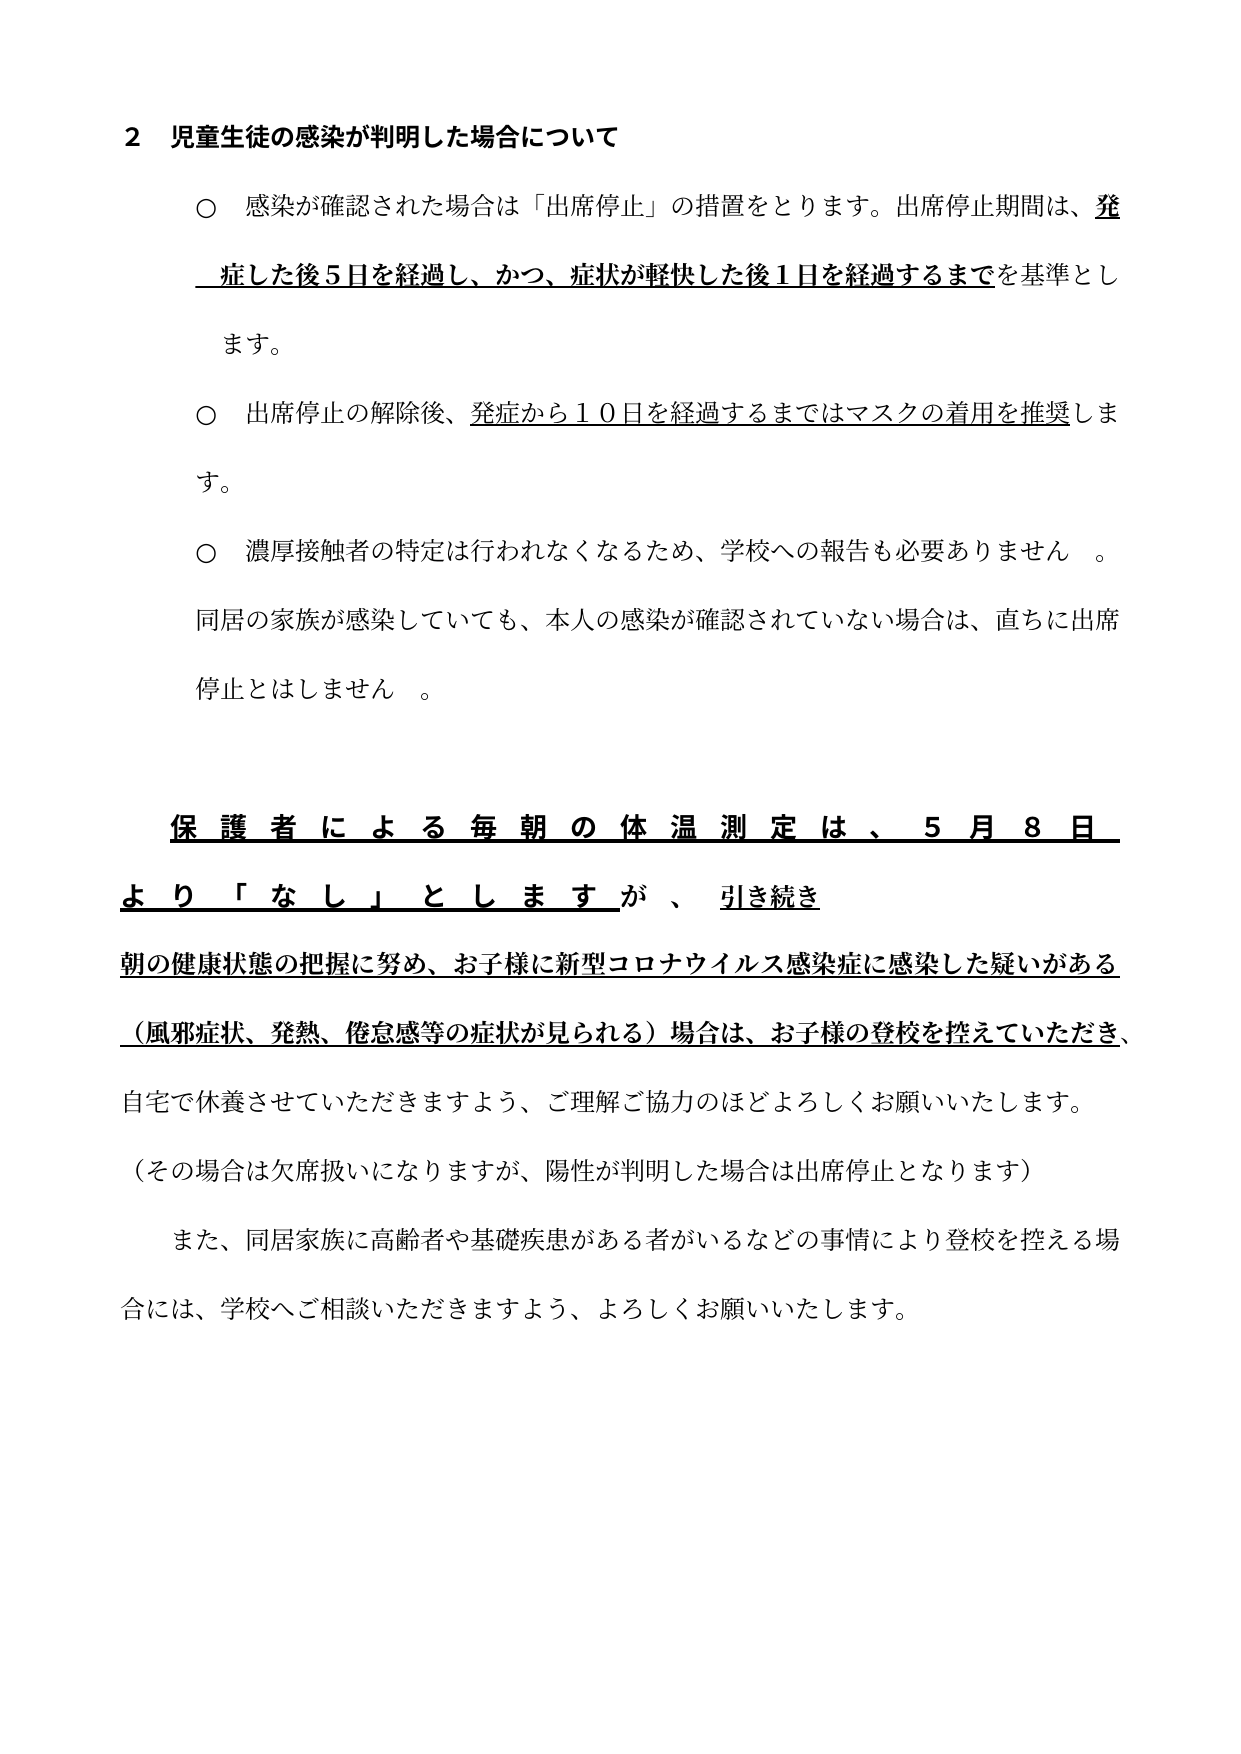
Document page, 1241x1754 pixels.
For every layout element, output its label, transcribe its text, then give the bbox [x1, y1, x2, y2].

text （その場合は欠席扱いになりますが、陽性が判明した場合は出席停止となります） [120, 1136, 1120, 1204]
text ２ 児童生徒の感染が判明した場合について [120, 101, 1120, 170]
text ○ 感染が確認された場合は「出席停止」の措置をとります。出席停止期間は、発症した後５日を経過し、かつ、症状が軽快した後１日を経過するまでを基準とします。 [170, 170, 1120, 377]
text 朝の健康状態の把握に努め、お子様に新型コロナウイルス感染症に感染した疑いがある（風邪症状、発熱、倦怠感等の症状が見られる）場合は、お子様の登校を控えていただき、自宅で休養させていただきますよう、ご理解ご協力のほどよろしくお願いいたします。 [120, 978, 1120, 1045]
text ○ 濃厚接触者の特定は行われなくなるため、学校への報告も必要ありません。同居の家族が感染していても、本人の感染が確認されていない場合は、直ちに出席停止とはしません。 [171, 515, 1120, 722]
text 朝の健康状態の把握に努め、お子様に新型コロナウイルス感染症に感染した疑いがある（風邪症状、発熱、倦怠感等の症状が見られる）場合は、お子様の登校を控えていただき、自宅で休養させていただきますよう、ご理解ご協力のほどよろしくお願いいたします。 [120, 929, 1120, 976]
text 保護者による毎朝の体温測定は、５月８日より「なし」としますが、引き続き [120, 791, 1120, 929]
text ○ 出席停止の解除後、発症から１０日を経過するまではマスクの着用を推奨します。 [171, 377, 1120, 515]
text また、同居家族に高齢者や基礎疾患がある者がいるなどの事情により登校を控える場合には、学校へご相談いただきますよう、よろしくお願いいたします。 [120, 1204, 1120, 1342]
text 朝の健康状態の把握に努め、お子様に新型コロナウイルス感染症に感染した疑いがある（風邪症状、発熱、倦怠感等の症状が見られる）場合は、お子様の登校を控えていただき、自宅で休養させていただきますよう、ご理解ご協力のほどよろしくお願いいたします。 [120, 1047, 1120, 1136]
